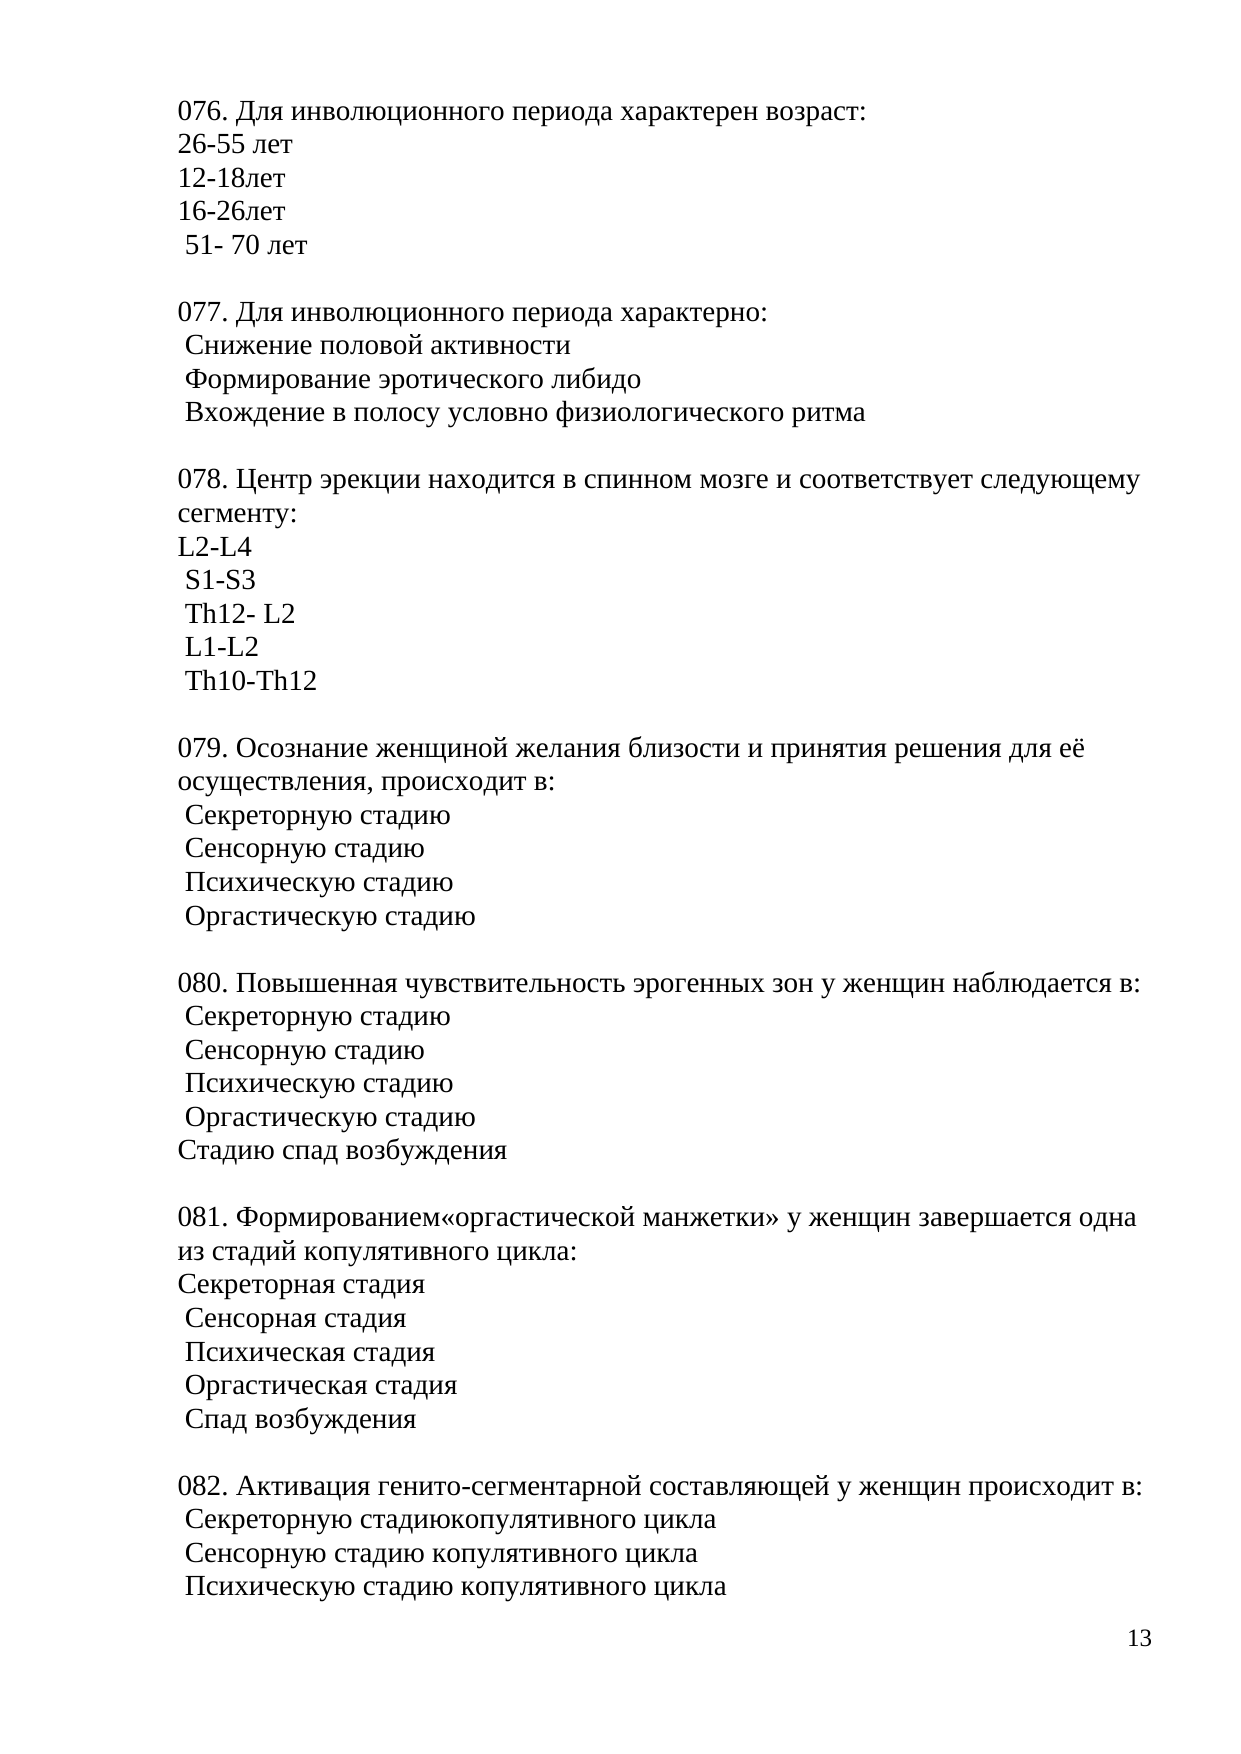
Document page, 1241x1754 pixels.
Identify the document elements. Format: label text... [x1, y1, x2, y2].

text Снижение половой активности [177, 327, 1152, 361]
text Стадию спад возбуждения [177, 1132, 1152, 1166]
text Оргастическую стадию [177, 898, 1152, 931]
text Секреторную стадию [177, 998, 1152, 1032]
text 076. Для инволюционного периода характерен возраст: [177, 93, 1152, 126]
text Вхождение в полосу условно физиологического ритма [177, 394, 1152, 428]
text S1-S3 [177, 562, 1152, 596]
text Психическая стадия [177, 1334, 1152, 1367]
text L2-L4 [177, 529, 1152, 562]
text Сенсорная стадия [177, 1300, 1152, 1334]
text 51- 70 лет [177, 227, 1152, 260]
text Формирование эротического либидо [177, 361, 1152, 394]
text L1-L2 [177, 629, 1152, 663]
text 078. Центр эрекции находится в спинном мозге и соответствует следующему сегменту: [177, 462, 1152, 529]
text Сенсорную стадию [177, 1032, 1152, 1065]
text 12-18лет [177, 160, 1152, 193]
text Секреторную стадию [177, 797, 1152, 831]
text Th10-Th12 [177, 663, 1152, 696]
text 080. Повышенная чувствительность эрогенных зон у женщин наблюдается в: [177, 965, 1152, 998]
text 26-55 лет [177, 126, 1152, 160]
text 081. Формированием«оргастической манжетки» у женщин завершается одна из стадий копулятивного цикла: [177, 1199, 1152, 1267]
text Секреторную стадиюкопулятивного цикла [177, 1501, 1152, 1535]
text Th12- L2 [177, 596, 1152, 629]
text Психическую стадию [177, 864, 1152, 898]
text Спад возбуждения [177, 1401, 1152, 1434]
text Секреторная стадия [177, 1267, 1152, 1300]
text Оргастическая стадия [177, 1367, 1152, 1401]
text 077. Для инволюционного периода характерно: [177, 294, 1152, 327]
text Оргастическую стадию [177, 1099, 1152, 1132]
text 16-26лет [177, 193, 1152, 227]
text 079. Осознание женщиной желания близости и принятия решения для её осуществления, происходит в: [177, 730, 1152, 797]
text Психическую стадию [177, 1065, 1152, 1099]
text 082. Активация генито-сегментарной составляющей у женщин происходит в: [177, 1468, 1152, 1501]
text Сенсорную стадию [177, 831, 1152, 864]
text Психическую стадию копулятивного цикла [177, 1568, 1152, 1602]
text Сенсорную стадию копулятивного цикла [177, 1535, 1152, 1568]
